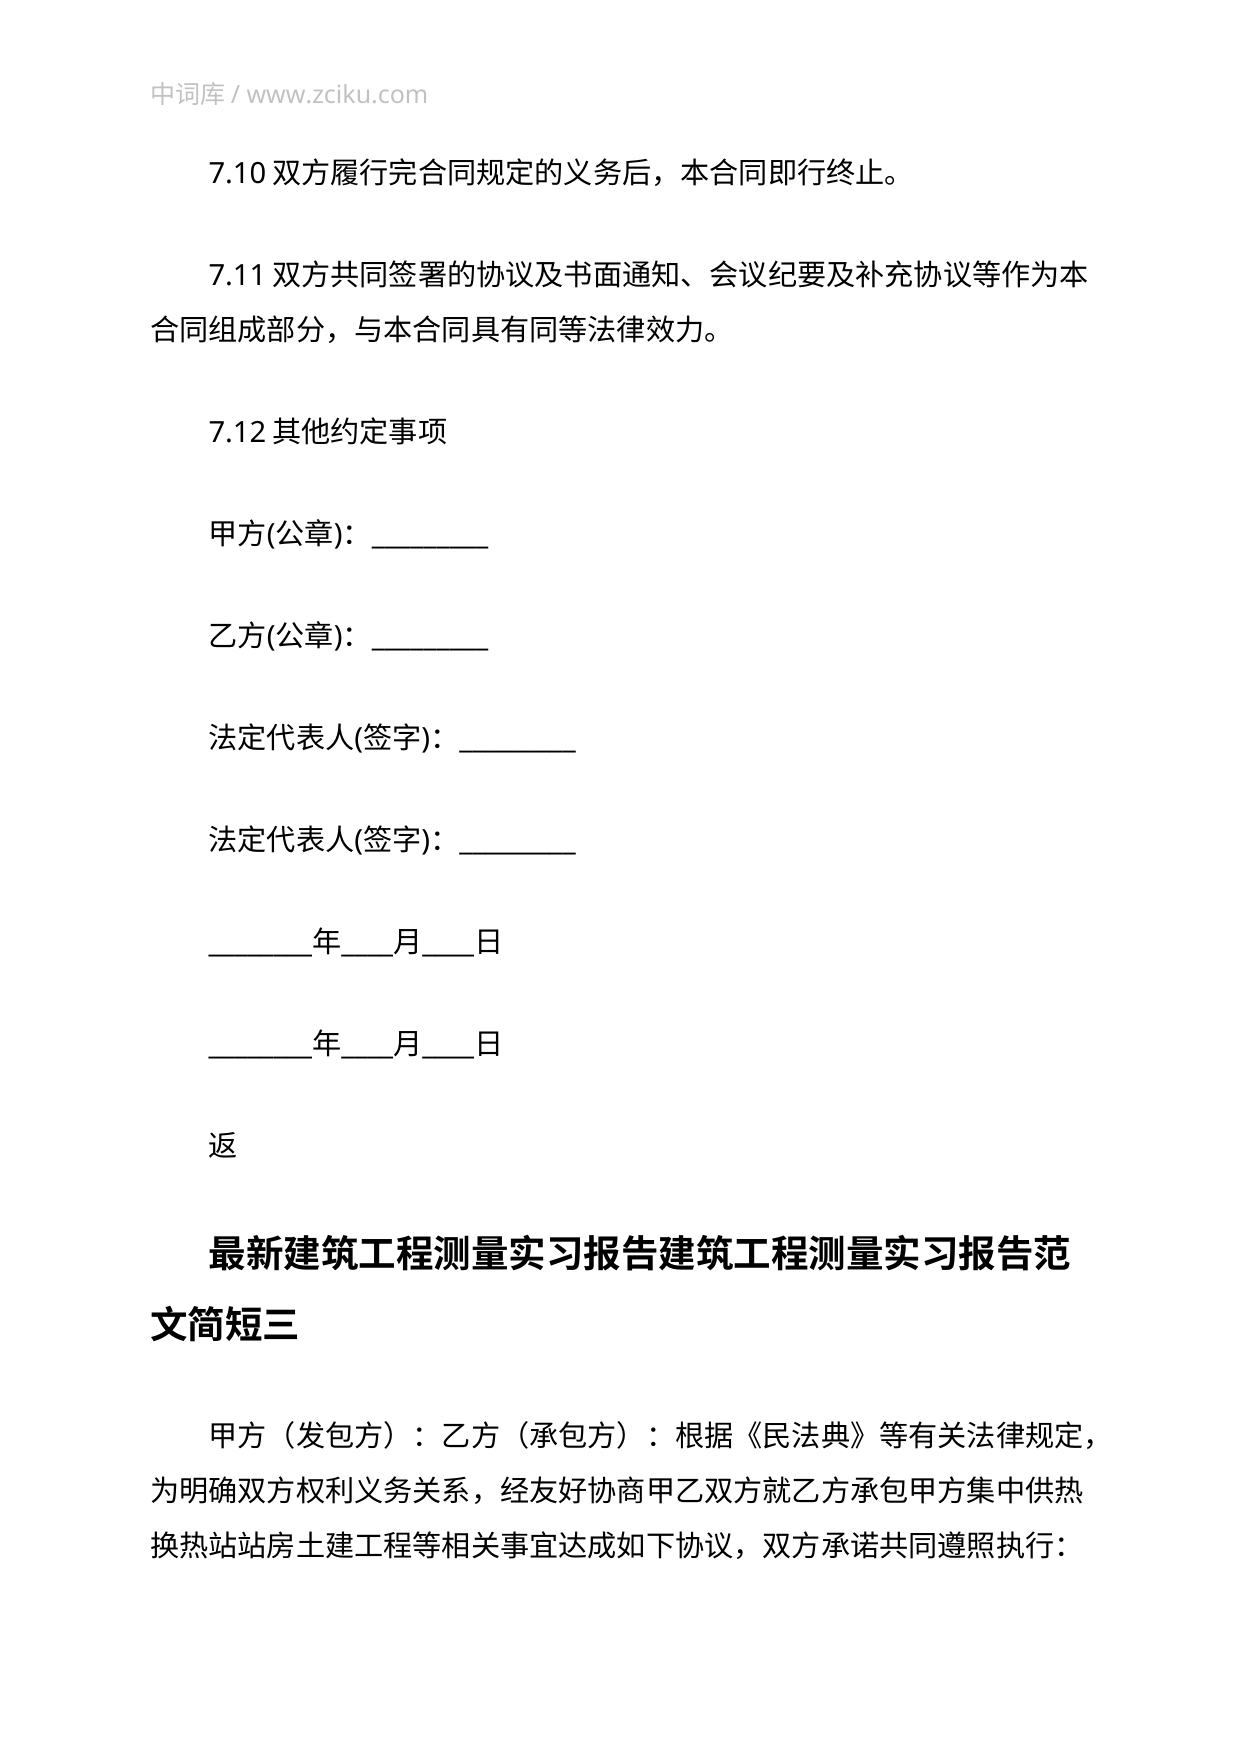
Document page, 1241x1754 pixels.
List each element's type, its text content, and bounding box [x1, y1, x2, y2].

text 7.11双方共同签署的协议及书面通知、会议纪要及补充协议等作为本合同组成部分，与本合同具有同等法律效力。 [150, 252, 1090, 349]
text 法定代表人(签字)：_________ [150, 715, 1090, 757]
text 返 [150, 1123, 1090, 1165]
text 乙方(公章)：_________ [150, 613, 1090, 655]
text 7.10双方履行完合同规定的义务后，本合同即行终止。 [150, 150, 1090, 192]
text ________年____月____日 [150, 1021, 1090, 1063]
text 甲方(公章)：_________ [150, 511, 1090, 553]
text 7.12其他约定事项 [150, 409, 1090, 451]
text 甲方（发包方）：乙方（承包方）：根据《民法典》等有关法律规定，为明确双方权利义务关系，经友好协商甲乙双方就乙方承包甲方集中供热换热站站房土建工程等相关事宜达成如下协议，双方承诺共同遵照执行： [150, 1412, 1090, 1564]
text ________年____月____日 [150, 919, 1090, 961]
text 法定代表人(签字)：_________ [150, 817, 1090, 859]
text 最新建筑工程测量实习报告建筑工程测量实习报告范文简短三 [150, 1224, 1090, 1349]
